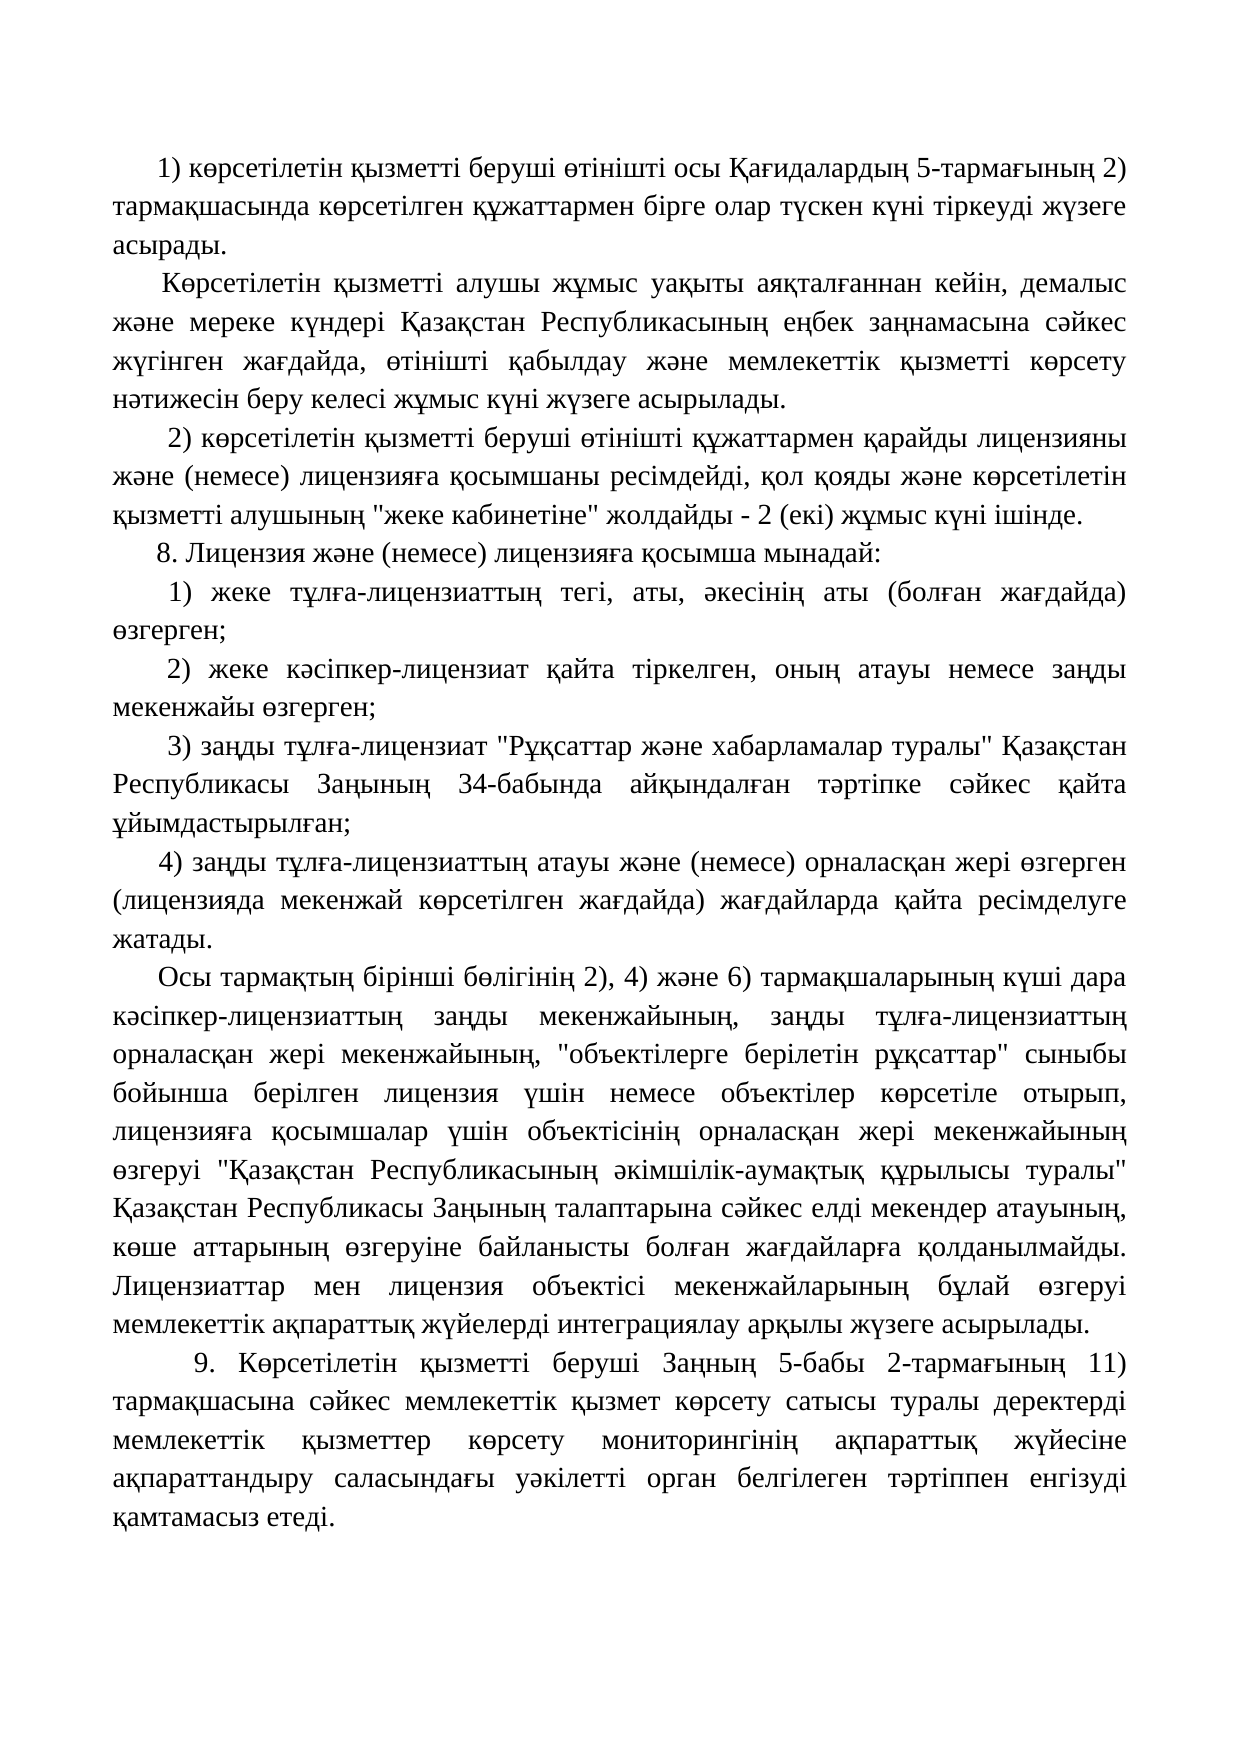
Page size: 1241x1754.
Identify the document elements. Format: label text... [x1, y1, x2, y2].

text 1) көрсетілетін қызметті беруші өтінішті осы Қағидалардың 5-тармағының 2) тармақшасында көрсетілген құжаттармен бірге олар түскен күні тіркеуді жүзеге асырады. [112, 150, 1128, 261]
text 2) көрсетілетін қызметті беруші өтінішті құжаттармен қарайды лицензияны және (немесе) лицензияға қосымшаны ресімдейді, қол қояды және көрсетілетін қызметті алушының "жеке кабинетіне" жолдайды - 2 (екі) жұмыс күні ішінде. [112, 420, 1128, 530]
text 9. Көрсетілетін қызметті беруші Заңның 5-бабы 2-тармағының 11) тармақшасына сәйкес мемлекеттік қызмет көрсету сатысы туралы деректерді мемлекеттік қызметтер көрсету мониторингінің ақпараттық жүйесіне ақпараттандыру саласындағы уәкілетті орган белгілеген тәртіппен енгізуді қамтамасыз етеді. [112, 1345, 1128, 1532]
text Көрсетілетін қызметті алушы жұмыс уақыты аяқталғаннан кейін, демалыс және мереке күндері Қазақстан Республикасының еңбек заңнамасына сәйкес жүгінген жағдайда, өтінішті қабылдау және мемлекеттік қызметті көрсету нәтижесін беру келесі жұмыс күні жүзеге асырылады. [112, 266, 1128, 415]
text 2) жеке кәсіпкер-лицензиат қайта тіркелген, оның атауы немесе заңды мекенжайы өзгерген; [112, 651, 1128, 723]
text 4) заңды тұлға-лицензиаттың атауы және (немесе) орналасқан жері өзгерген (лицензияда мекенжай көрсетілген жағдайда) жағдайларда қайта ресімделуге жатады. [112, 844, 1128, 954]
text Осы тармақтың бірінші бөлігінің 2), 4) және 6) тармақшаларының күші дара кәсіпкер-лицензиаттың заңды мекенжайының, заңды тұлға-лицензиаттың орналасқан жері мекенжайының, "объектілерге берілетін рұқсаттар" сыныбы бойынша берілген лицензия үшін немесе объектілер көрсетіле отырып, лицензияға қосымшалар үшін объектісінің орналасқан жері мекенжайының өзгеруі "Қазақстан Республикасының әкімшілік-аумақтық құрылысы туралы" Қазақстан Республикасы Заңының талаптарына сәйкес елді мекендер атауының, көше аттарының өзгеруіне байланысты болған жағдайларға қолданылмайды. Лицензиаттар мен лицензия объектісі мекенжайларының бұлай өзгеруі мемлекеттік ақпараттық жүйелерді интеграциялау арқылы жүзеге асырылады. [112, 959, 1128, 1340]
text 1) жеке тұлға-лицензиаттың тегі, аты, әкесінің аты (болған жағдайда) өзгерген; [112, 574, 1128, 646]
text 8. Лицензия және (немесе) лицензияға қосымша мынадай: [112, 535, 1128, 569]
text 3) заңды тұлға-лицензиат "Рұқсаттар және хабарламалар туралы" Қазақстан Республикасы Заңының 34-бабында айқындалған тәртіпке сәйкес қайта ұйымдастырылған; [112, 728, 1128, 839]
